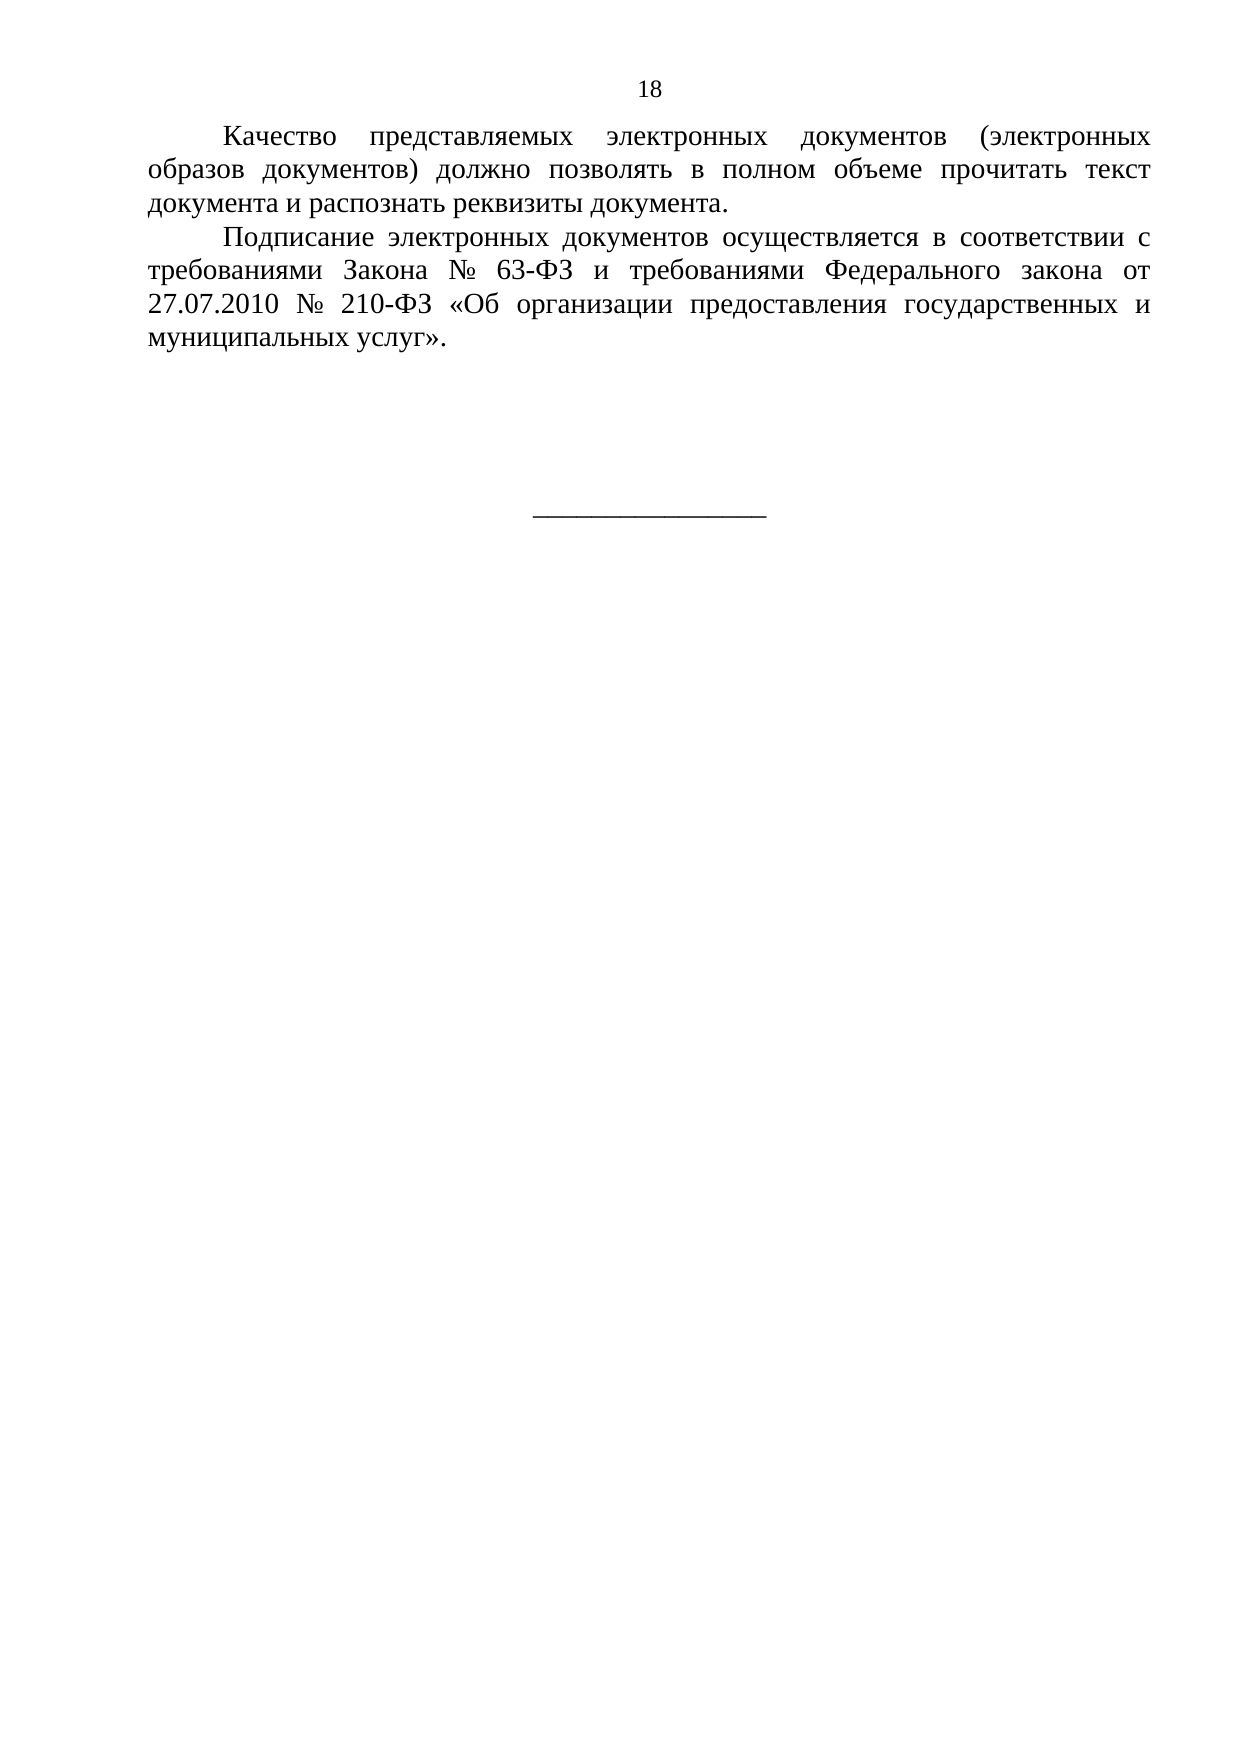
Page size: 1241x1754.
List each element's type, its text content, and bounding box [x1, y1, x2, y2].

text Подписание электронных документов осуществляется в соответствии с требованиями Закона № 63-ФЗ и требованиями Федерального закона от 27.07.2010 № 210-ФЗ «Об организации предоставления государственных и муниципальных услуг». [148, 219, 1152, 353]
text Качество представляемых электронных документов (электронных образов документов) должно позволять в полном объеме прочитать текст документа и распознать реквизиты документа. [148, 118, 1152, 219]
text ________________ [148, 487, 1151, 521]
